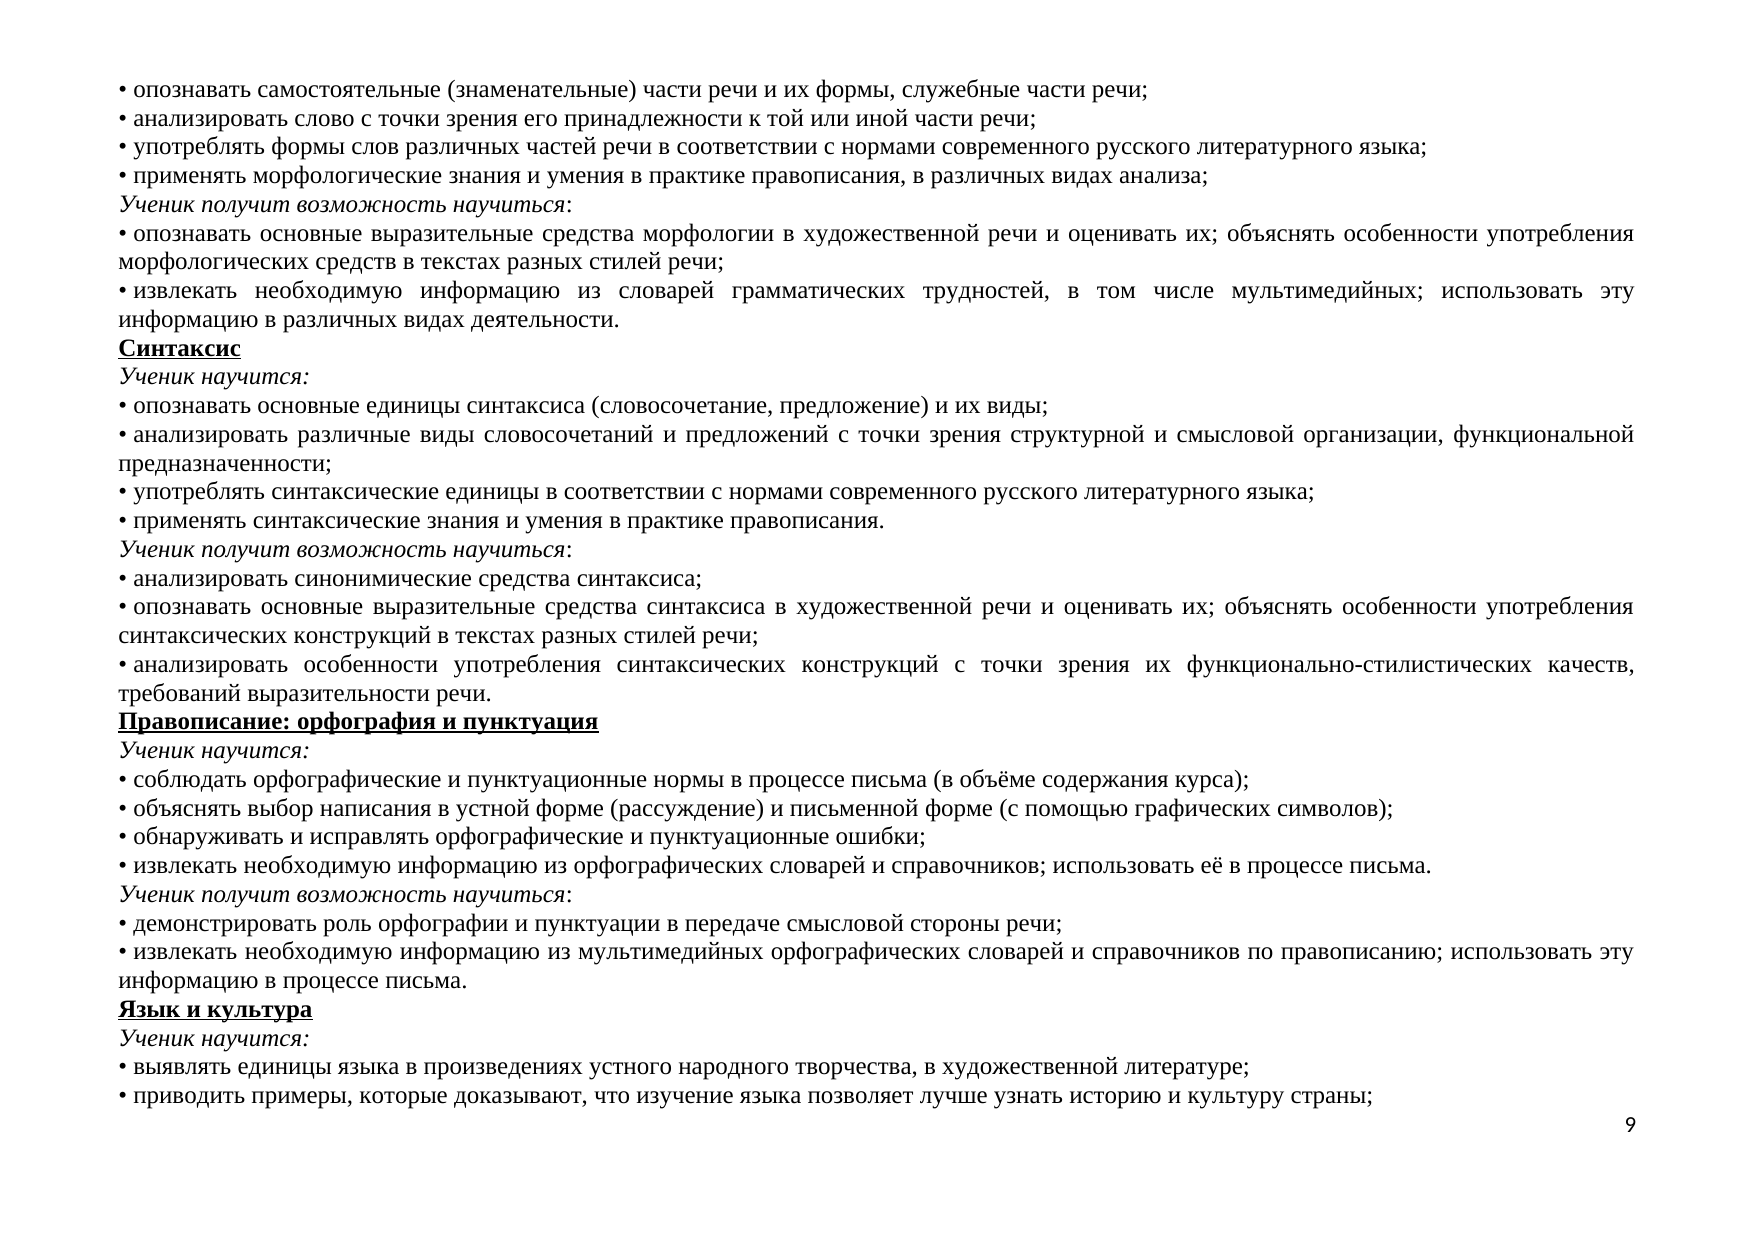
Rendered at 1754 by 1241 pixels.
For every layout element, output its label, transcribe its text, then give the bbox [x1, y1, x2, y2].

text • обнаруживать и исправлять орфографические и пунктуационные ошибки; [118, 821, 1636, 850]
text • выявлять единицы языка в произведениях устного народного творчества, в художественной литературе; [118, 1051, 1636, 1080]
text • применять синтаксические знания и умения в практике правописания. [118, 505, 1636, 534]
text • анализировать особенности употребления синтаксических конструкций с точки зрения их функционально-стилистических качеств, требований выразительности речи. [118, 649, 1636, 706]
text • опознавать основные выразительные средства синтаксиса в художественной речи и оценивать их; объяснять особенности употребления синтаксических конструкций в текстах разных стилей речи; [118, 591, 1636, 649]
text • анализировать синонимические средства синтаксиса; [118, 563, 1636, 591]
text • опознавать самостоятельные (знаменательные) части речи и их формы, служебные части речи; [118, 74, 1636, 103]
text Ученик научится: [118, 735, 1636, 764]
text • опознавать основные выразительные средства морфологии в художественной речи и оценивать их; объяснять особенности употребления морфологических средств в текстах разных стилей речи; [118, 218, 1636, 275]
text Ученик научится: [118, 361, 1636, 390]
text • соблюдать орфографические и пунктуационные нормы в процессе письма (в объёме содержания курса); [118, 764, 1636, 793]
text • демонстрировать роль орфографии и пунктуации в передаче смысловой стороны речи; [118, 908, 1636, 936]
text • извлекать необходимую информацию из мультимедийных орфографических словарей и справочников по правописанию; использовать эту информацию в процессе письма. [118, 936, 1636, 994]
text • извлекать необходимую информацию из орфографических словарей и справочников; использовать её в процессе письма. [118, 850, 1636, 879]
text Ученик получит возможность научиться: [118, 534, 1636, 563]
text • объяснять выбор написания в устной форме (рассуждение) и письменной форме (с помощью графических символов); [118, 793, 1636, 821]
text • извлекать необходимую информацию из словарей грамматических трудностей, в том числе мультимедийных; использовать эту информацию в различных видах деятельности. [118, 275, 1636, 333]
text Ученик получит возможность научиться: [118, 189, 1636, 218]
text • анализировать различные виды словосочетаний и предложений с точки зрения структурной и смысловой организации, функциональной предназначенности; [118, 419, 1636, 476]
text • употреблять формы слов различных частей речи в соответствии с нормами современного русского литературного языка; [118, 131, 1636, 160]
text • опознавать основные единицы синтаксиса (словосочетание, предложение) и их виды; [118, 390, 1636, 419]
text • применять морфологические знания и умения в практике правописания, в различных видах анализа; [118, 160, 1636, 189]
text • употреблять синтаксические единицы в соответствии с нормами современного русского литературного языка; [118, 476, 1636, 505]
text Ученик получит возможность научиться: [118, 879, 1636, 908]
text Ученик научится: [118, 1023, 1636, 1051]
text Правописание: орфография и пунктуация [118, 706, 1636, 735]
text Язык и культура [118, 994, 1636, 1023]
text • приводить примеры, которые доказывают, что изучение языка позволяет лучше узнать историю и культуру страны; [118, 1080, 1636, 1109]
text Синтаксис [118, 333, 1636, 361]
text • анализировать слово с точки зрения его принадлежности к той или иной части речи; [118, 103, 1636, 131]
